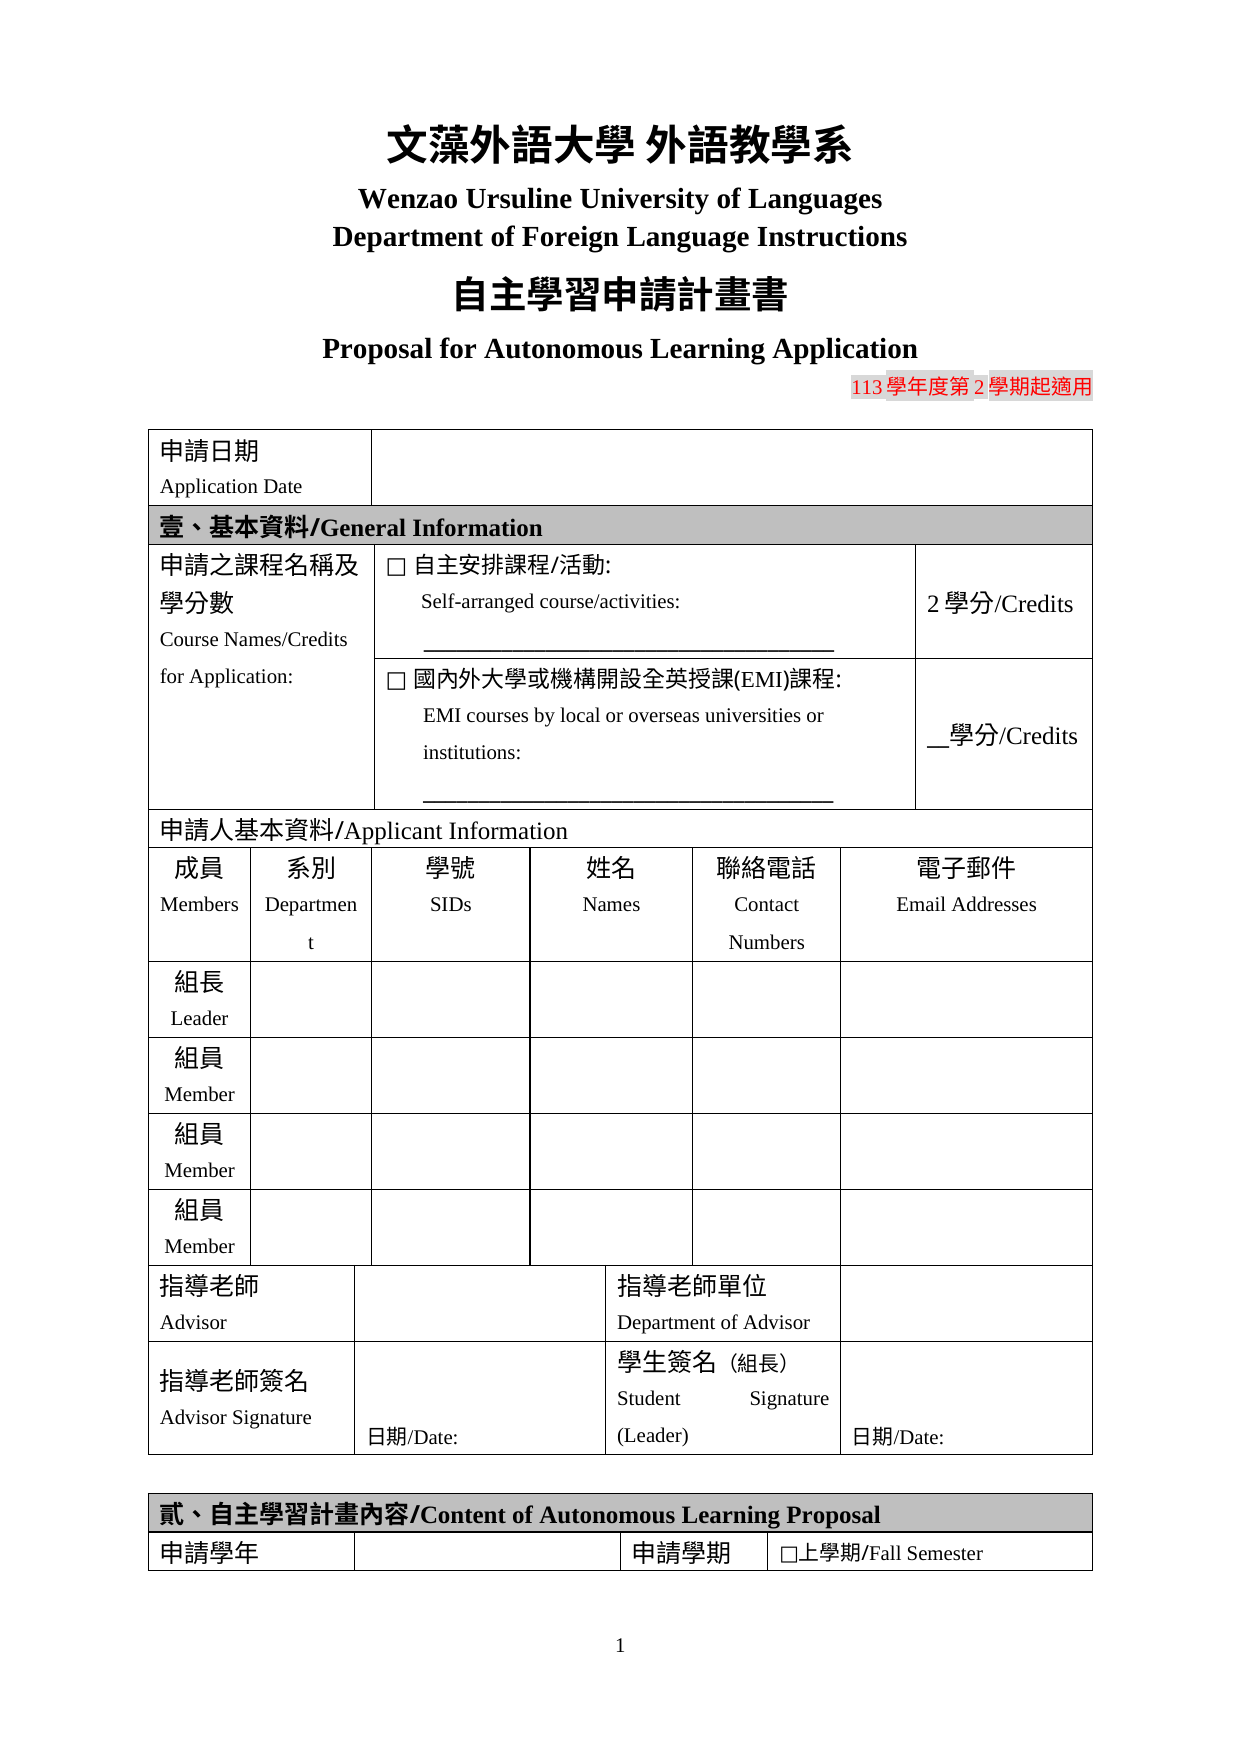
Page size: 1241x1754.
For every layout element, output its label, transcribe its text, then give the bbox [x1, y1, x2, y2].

table_cell [372, 1190, 529, 1265]
table_cell 壹、基本資料/General Information [149, 506, 1092, 544]
table_cell [693, 1038, 840, 1113]
table_header [372, 430, 1092, 505]
table_cell 學號 SIDs [372, 848, 529, 961]
table_header 貳、自主學習計畫內容/Content of Autonomous Learning Proposal [149, 1494, 1092, 1531]
table_cell 組員 Member [149, 1114, 250, 1189]
table_cell 組員 Member [149, 1190, 250, 1265]
text Department of Foreign Language Instructions [148, 217, 1092, 254]
table_cell [372, 1114, 529, 1189]
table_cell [768, 1533, 1092, 1570]
text 文藻外語大學 外語教學系 [148, 104, 1092, 179]
table_cell 姓名 Names [531, 848, 692, 961]
table_cell 電子郵件 Email Addresses [841, 848, 1092, 961]
table_cell [372, 962, 529, 1037]
table_cell 指導老師 Advisor [149, 1266, 354, 1341]
table_cell 系別 Department [251, 848, 371, 961]
table_cell [693, 1114, 840, 1189]
table_cell 日期/Date: [355, 1342, 605, 1454]
table_cell 組員 Member [149, 1038, 250, 1113]
table_cell [372, 1038, 529, 1113]
table_cell 組長 Leader [149, 962, 250, 1037]
table_cell 日期/Date: [841, 1342, 1092, 1454]
text 自主學習申請計畫書 [148, 254, 1092, 329]
table_cell 學生簽名（組長） Student Signature (Leader) [606, 1342, 840, 1454]
table_cell [841, 1266, 1092, 1341]
table_header 申請日期 Application Date [149, 430, 371, 505]
table_cell [531, 1038, 692, 1113]
table_cell __學分/Credits [916, 659, 1092, 808]
table_cell [531, 962, 692, 1037]
table_cell [841, 1038, 1092, 1113]
table_cell [251, 962, 371, 1037]
table_cell [693, 962, 840, 1037]
table_cell [693, 1190, 840, 1265]
table_cell 聯絡電話 Contact Numbers [693, 848, 840, 961]
table_cell 指導老師簽名 Advisor Signature [149, 1342, 354, 1454]
table_cell □ 國內外大學或機構開設全英授課(EMI)課程: EMI courses by local or overseas universities or institutions: _____________________________________ [375, 659, 915, 808]
table_cell 申請學年 Academic Year [149, 1533, 354, 1570]
table_cell 申請之課程名稱及學分數 Course Names/Credits for Application: [149, 545, 374, 808]
table_cell [531, 1114, 692, 1189]
table_cell 申請學期 Semester [621, 1533, 767, 1570]
table_cell [251, 1114, 371, 1189]
table_cell [531, 1190, 692, 1265]
table_cell [841, 1114, 1092, 1189]
text Proposal for Autonomous Learning Application [148, 329, 1092, 367]
table_cell [841, 1190, 1092, 1265]
table_cell [355, 1533, 620, 1570]
table_cell 申請人基本資料/Applicant Information [149, 810, 1092, 847]
table_cell □ 自主安排課程/活動: Self-arranged course/activities: _____________________________________ [375, 545, 915, 657]
table_cell [251, 1038, 371, 1113]
text 113學年度第2學期起適用 [148, 367, 1092, 404]
table_cell [355, 1266, 605, 1341]
table_cell 指導老師單位 Department of Advisor [606, 1266, 840, 1341]
table_cell [251, 1190, 371, 1265]
table_cell 成員 Members [149, 848, 250, 961]
text Wenzao Ursuline University of Languages [148, 179, 1092, 217]
table_cell 2學分/Credits [916, 545, 1092, 657]
table_cell [841, 962, 1092, 1037]
